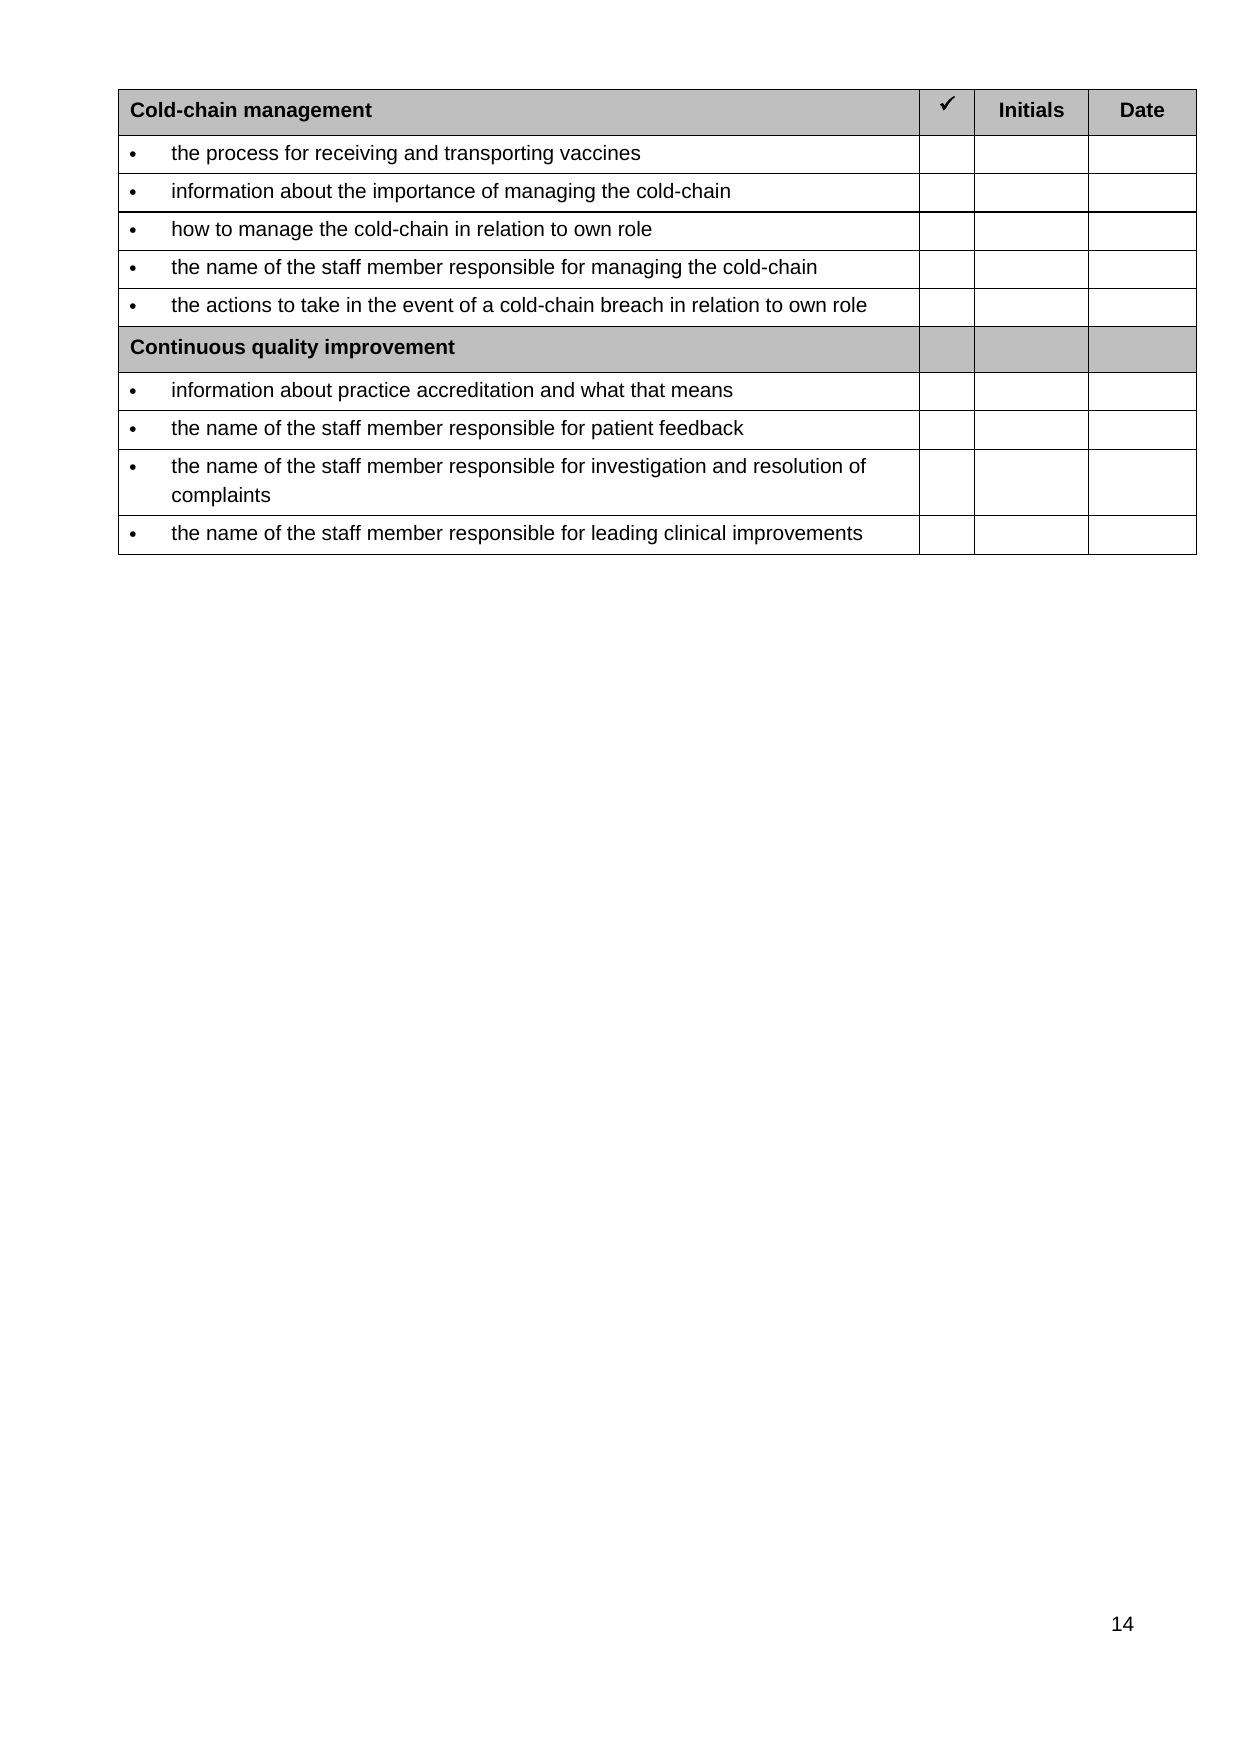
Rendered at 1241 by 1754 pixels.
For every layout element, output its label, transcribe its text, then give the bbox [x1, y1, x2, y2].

table_cell [920, 289, 974, 326]
table_cell [975, 136, 1088, 173]
table_cell [1089, 289, 1196, 326]
table_header Cold-chain management [119, 90, 919, 135]
table_cell the process for receiving and transporting vaccines [119, 136, 919, 173]
table_cell [1089, 411, 1196, 448]
table_cell [920, 373, 974, 410]
table_cell information about the importance of managing the cold-chain [119, 174, 919, 211]
table_cell the name of the staff member responsible for managing the cold-chain [119, 251, 919, 288]
table_cell Continuous quality improvement [119, 327, 919, 372]
table_cell [975, 411, 1088, 448]
table_cell information about practice accreditation and what that means [119, 373, 919, 410]
table_cell [920, 327, 974, 372]
table_cell [920, 136, 974, 173]
table_cell [975, 213, 1088, 249]
table_cell the name of the staff member responsible for patient feedback [119, 411, 919, 448]
table_cell [975, 174, 1088, 211]
table_cell the name of the staff member responsible for leading clinical improvements [119, 516, 919, 553]
table_cell [1089, 174, 1196, 211]
table_cell [920, 174, 974, 211]
table_cell [1089, 251, 1196, 288]
table_cell [920, 411, 974, 448]
table_header [920, 90, 974, 135]
table_cell the name of the staff member responsible for investigation and resolution of complaints [119, 450, 919, 515]
table_cell [1089, 450, 1196, 515]
table_cell [1089, 327, 1196, 372]
table_cell [975, 516, 1088, 553]
table_cell the actions to take in the event of a cold-chain breach in relation to own role [119, 289, 919, 326]
table_cell [1089, 213, 1196, 249]
table_cell [975, 251, 1088, 288]
table_cell [975, 450, 1088, 515]
table_cell [920, 450, 974, 515]
table_cell [920, 213, 974, 249]
table_cell [920, 251, 974, 288]
table_header Date [1089, 90, 1196, 135]
table_header Initials [975, 90, 1088, 135]
table_cell [1089, 136, 1196, 173]
table_cell [975, 327, 1088, 372]
table_cell [1089, 373, 1196, 410]
table_cell how to manage the cold-chain in relation to own role [119, 213, 919, 249]
table_cell [975, 289, 1088, 326]
table_cell [975, 373, 1088, 410]
table_cell [1089, 516, 1196, 553]
table_cell [920, 516, 974, 553]
